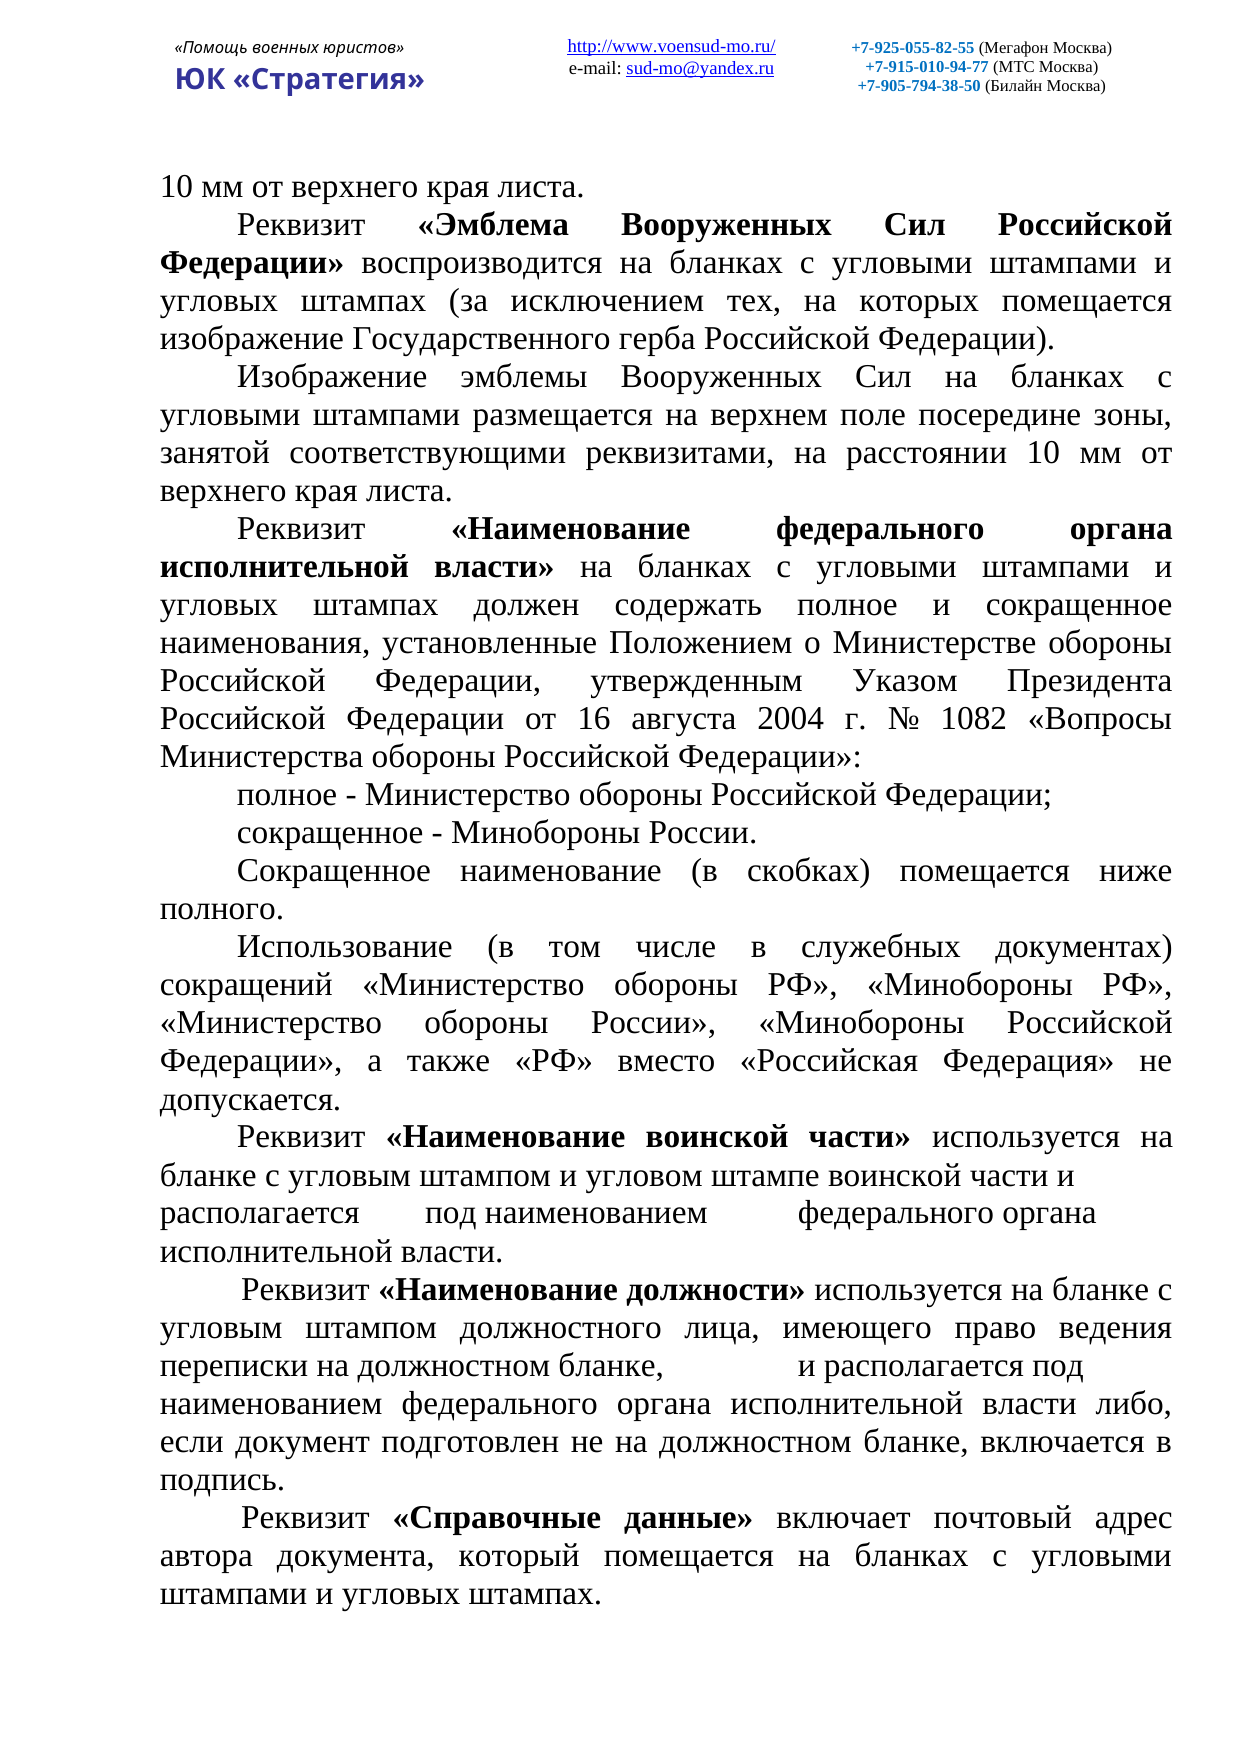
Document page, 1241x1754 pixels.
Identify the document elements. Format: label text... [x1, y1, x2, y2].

text Реквизит «Наименование воинской части» используется на бланке с угловым штампом и угловом штампе воинской части и [159, 1117, 1173, 1193]
text Реквизит «Наименование должности» используется на бланке с угловым штампом должностного лица, имеющего право ведения переписки на должностном бланке, и располагается под [159, 1269, 1173, 1384]
text полное - Министерство обороны Российской Федерации; [159, 775, 1173, 813]
text сокращенное - Минобороны России. [159, 813, 1173, 851]
text располагается под наименованием федерального органа [159, 1193, 1173, 1232]
text Изображение эмблемы Вооруженных Сил на бланках с угловыми штампами размещается на верхнем поле посередине зоны, занятой соответствующими реквизитами, на расстоянии 10 мм от верхнего края листа. [159, 357, 1173, 509]
text Использование (в том числе в служебных документах) сокращений «Министерство обороны РФ», «Минобороны РФ», «Министерство обороны России», «Минобороны Российской Федерации», а также «РФ» вместо «Российская Федерация» не допускается. [159, 927, 1173, 1117]
text Реквизит «Наименование федерального органа исполнительной власти» на бланках с угловыми штампами и угловых штампах должен содержать полное и сокращенное наименования, установленные Положением о Министерстве обороны Российской Федерации, утвержденным Указом Президента Российской Федерации от 16 августа 2004 г. № 1082 «Вопросы Министерства обороны Российской Федерации»: [159, 509, 1173, 775]
text наименованием федерального органа исполнительной власти либо, если документ подготовлен не на должностном бланке, включается в подпись. [159, 1384, 1173, 1498]
text Реквизит «Эмблема Вооруженных Сил Российской Федерации» воспроизводится на бланках с угловыми штампами и угловых штампах (за исключением тех, на которых помещается изображение Государственного герба Российской Федерации). [159, 205, 1173, 357]
text 10 мм от верхнего края листа. [159, 167, 1173, 205]
text Сокращенное наименование (в скобках) помещается ниже полного. [159, 851, 1173, 927]
text исполнительной власти. [159, 1232, 1173, 1269]
text Реквизит «Справочные данные» включает почтовый адрес автора документа, который помещается на бланках с угловыми штампами и угловых штампах. [159, 1498, 1173, 1612]
